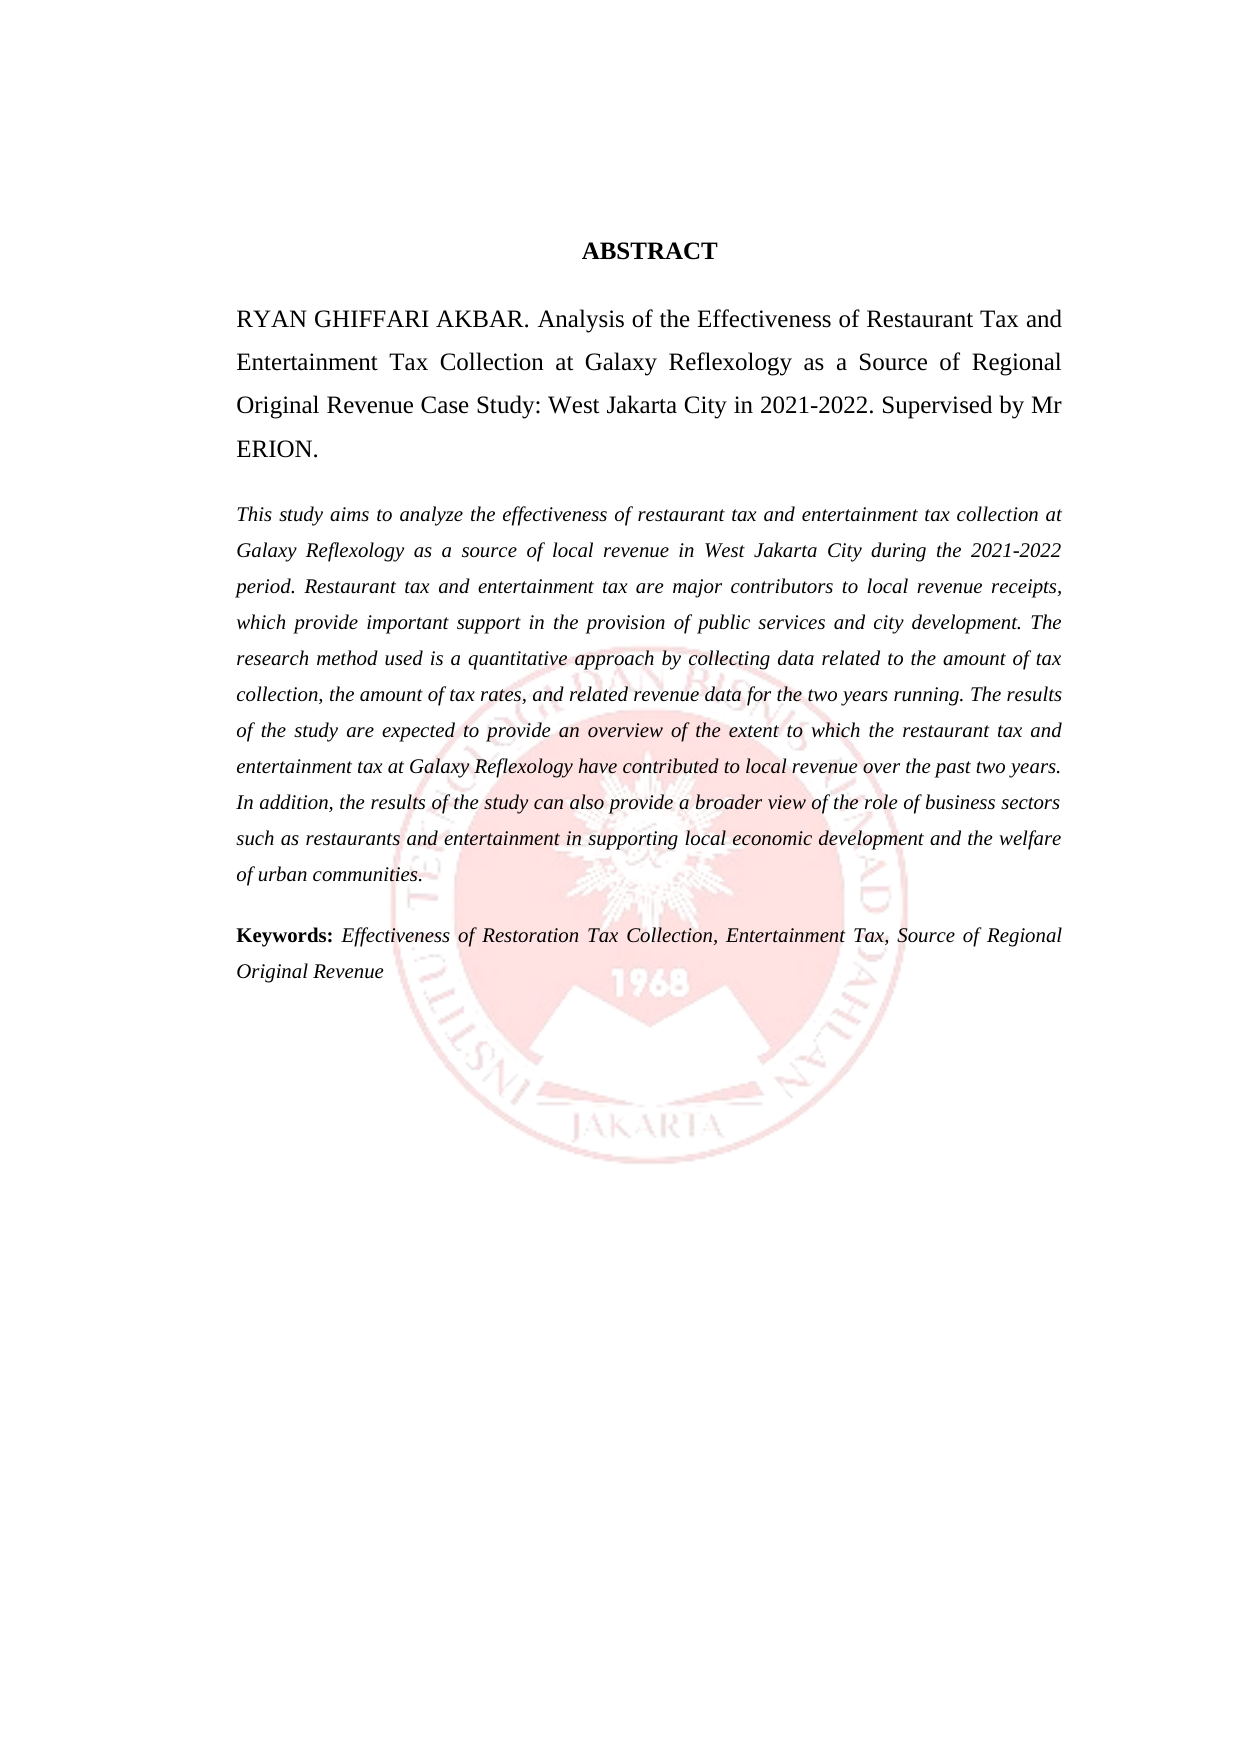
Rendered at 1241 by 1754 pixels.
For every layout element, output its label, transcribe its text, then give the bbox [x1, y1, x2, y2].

text ABSTRACT [236, 236, 1063, 265]
text Keywords: Effectiveness of Restoration Tax Collection, Entertainment Tax, Source of Regional Original Revenue [236, 923, 1063, 983]
text RYAN GHIFFARI AKBAR. Analysis of the Effectiveness of Restaurant Tax and Entertainment Tax Collection at Galaxy Reflexology as a Source of Regional Original Revenue Case Study: West Jakarta City in 2021-2022. Supervised by Mr ERION. [236, 304, 1063, 462]
text This study aims to analyze the effectiveness of restaurant tax and entertainment tax collection at Galaxy Reflexology as a source of local revenue in West Jakarta City during the 2021-2022 period. Restaurant tax and entertainment tax are major contributors to local revenue receipts, which provide important support in the provision of public services and city development. The research method used is a quantitative approach by collecting data related to the amount of tax collection, the amount of tax rates, and related revenue data for the two years running. The results of the study are expected to provide an overview of the extent to which the restaurant tax and entertainment tax at Galaxy Reflexology have contributed to local revenue over the past two years. In addition, the results of the study can also provide a broader view of the role of business sectors such as restaurants and entertainment in supporting local economic development and the welfare of urban communities. [236, 502, 1063, 886]
